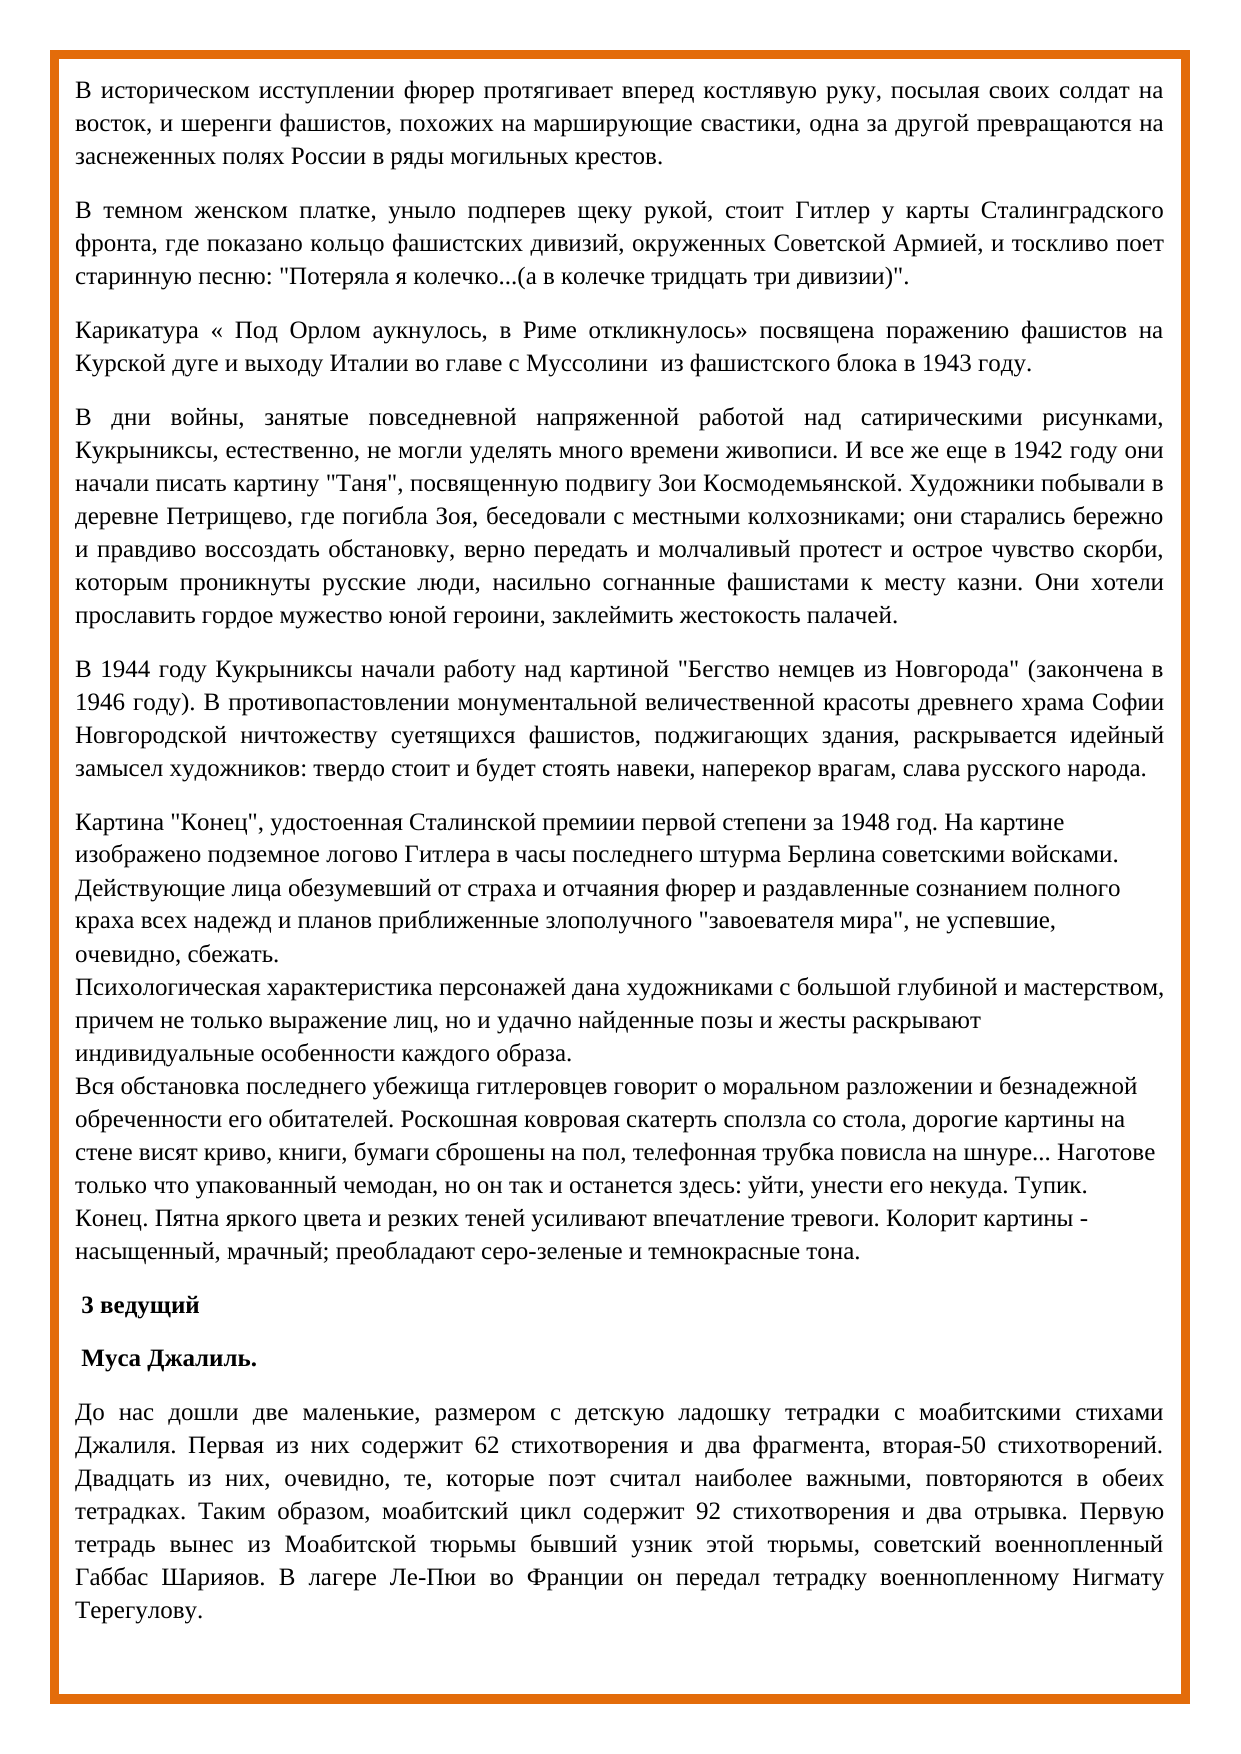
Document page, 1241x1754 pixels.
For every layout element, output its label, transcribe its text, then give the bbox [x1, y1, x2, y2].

text Муса Джалиль. [75, 1343, 1165, 1372]
text Карикатура « Под Орлом аукнулось, в Риме откликнулось» посвящена поражению фашистов на Курской дуге и выходу Италии во главе с Муссолини из фашистского блока в 1943 году. [75, 315, 1165, 377]
text До нас дошли две маленькие, размером с детскую ладошку тетрадки с моабитскими стихами Джалиля. Первая из них содержит 62 стихотворения и два фрагмента, вторая-50 стихотворений. Двадцать из них, очевидно, те, которые поэт считал наиболее важными, повторяются в обеих тетрадках. Таким образом, моабитский цикл содержит 92 стихотворения и два отрывка. Первую тетрадь вынес из Моабитской тюрьмы бывший узник этой тюрьмы, советский военнопленный Габбас Шарияов. В лагере Ле-Пюи во Франции он передал тетрадку военнопленному Нигмату Терегулову. [75, 1397, 1165, 1624]
text В темном женском платке, уныло подперев щеку рукой, стоит Гитлер у карты Сталинградского фронта, где показано кольцо фашистских дивизий, окруженных Советской Армией, и тоскливо поет старинную песню: "Потеряла я колечко...(а в колечке тридцать три дивизии)". [75, 195, 1165, 290]
text В 1944 году Кукрыниксы начали работу над картиной "Бегство немцев из Новгорода" (закончена в 1946 году). В противопастовлении монументальной величественной красоты древнего храма Софии Новгородской ничтожеству суетящихся фашистов, поджигающих здания, раскрывается идейный замысел художников: твердо стоит и будет стоять навеки, наперекор врагам, слава русского народа. [75, 654, 1165, 781]
text 3 ведущий [75, 1290, 1165, 1318]
text В дни войны, занятые повседневной напряженной работой над сатирическими рисунками, Кукрыниксы, естественно, не могли уделять много времени живописи. И все же еще в 1942 году они начали писать картину "Таня", посвященную подвигу Зои Космодемьянской. Художники побывали в деревне Петрищево, где погибла Зоя, беседовали с местными колхозниками; они старались бережно и правдиво воссоздать обстановку, верно передать и молчаливый протест и острое чувство скорби, которым проникнуты русские люди, насильно согнанные фашистами к месту казни. Они хотели прославить гордое мужество юной героини, заклеймить жестокость палачей. [75, 402, 1165, 628]
text В историческом исступлении фюрер протягивает вперед костлявую руку, посылая своих солдат на восток, и шеренги фашистов, похожих на марширующие свастики, одна за другой превращаются на заснеженных полях России в ряды могильных крестов. [75, 75, 1165, 170]
text Картина "Конец", удостоенная Сталинской премиии первой степени за 1948 год. На картине изображено подземное логово Гитлера в часы последнего штурма Берлина советскими войсками. Действующие лица обезумевший от страха и отчаяния фюрер и раздавленные сознанием полного краха всех надежд и планов приближенные злополучного "завоевателя мира", не успевшие, очевидно, сбежать. Психологическая характеристика персонажей дана художниками с большой глубиной и мастерством, причем не только выражение лиц, но и удачно найденные позы и жесты раскрывают индивидуальные особенности каждого образа. Вся обстановка последнего убежища гитлеровцев говорит о моральном разложении и безнадежной обреченности его обитателей. Роскошная ковровая скатерть сползла со стола, дорогие картины на стене висят криво, книги, бумаги сброшены на пол, телефонная трубка повисла на шнуре... Наготове только что упакованный чемодан, но он так и останется здесь: уйти, унести его некуда. Тупик. Конец. Пятна яркого цвета и резких теней усиливают впечатление тревоги. Колорит картины - насыщенный, мрачный; преобладают серо-зеленые и темнокрасные тона. [75, 807, 1165, 1264]
